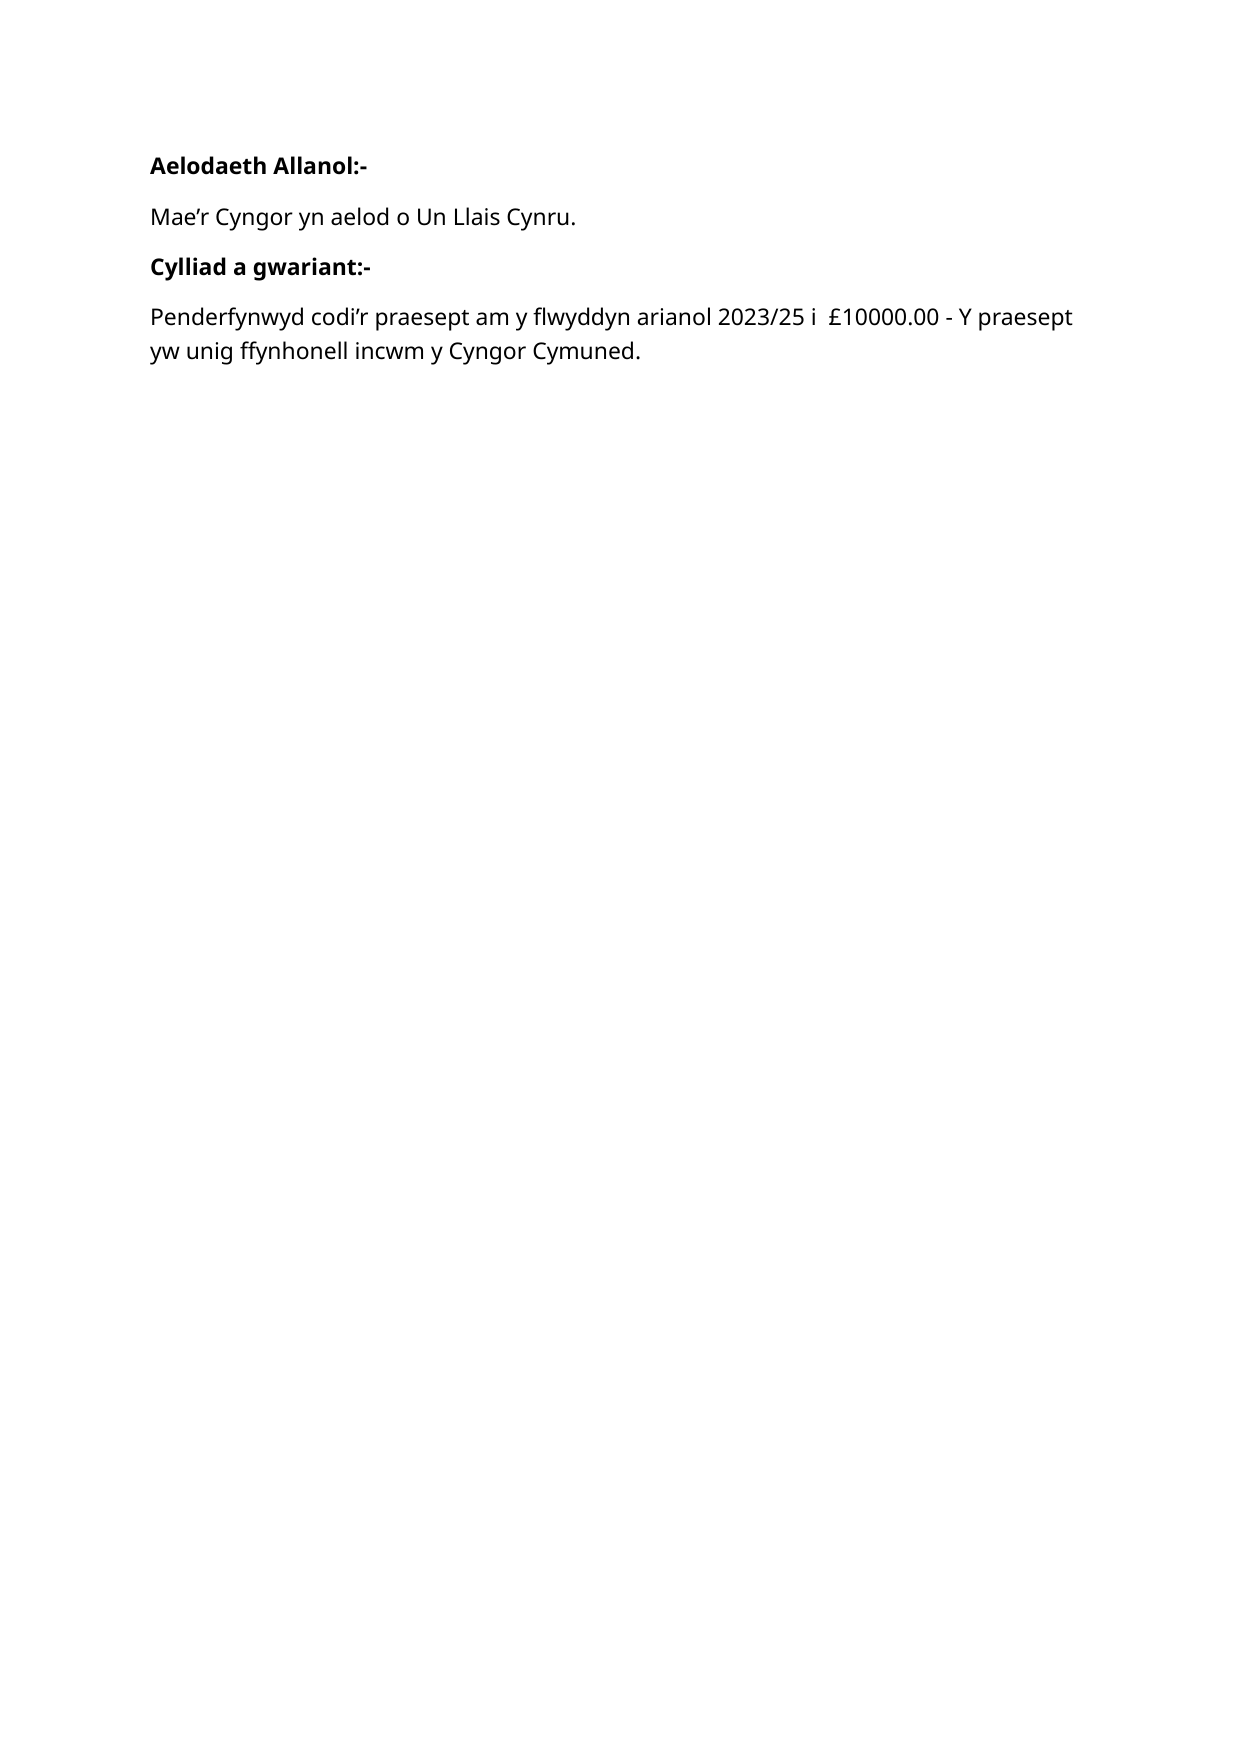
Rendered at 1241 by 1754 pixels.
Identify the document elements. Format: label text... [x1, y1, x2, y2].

text Aelodaeth Allanol:- [150, 150, 1090, 181]
text Mae’r Cyngor yn aelod o Un Llais Cynru. [150, 200, 1090, 232]
text Penderfynwyd codi’r praesept am y flwyddyn arianol 2023/25 i £10000.00 - Y praesept yw unig ffynhonell incwm y Cyngor Cymuned. [150, 301, 1090, 366]
text Cylliad a gwariant:- [150, 251, 1090, 282]
